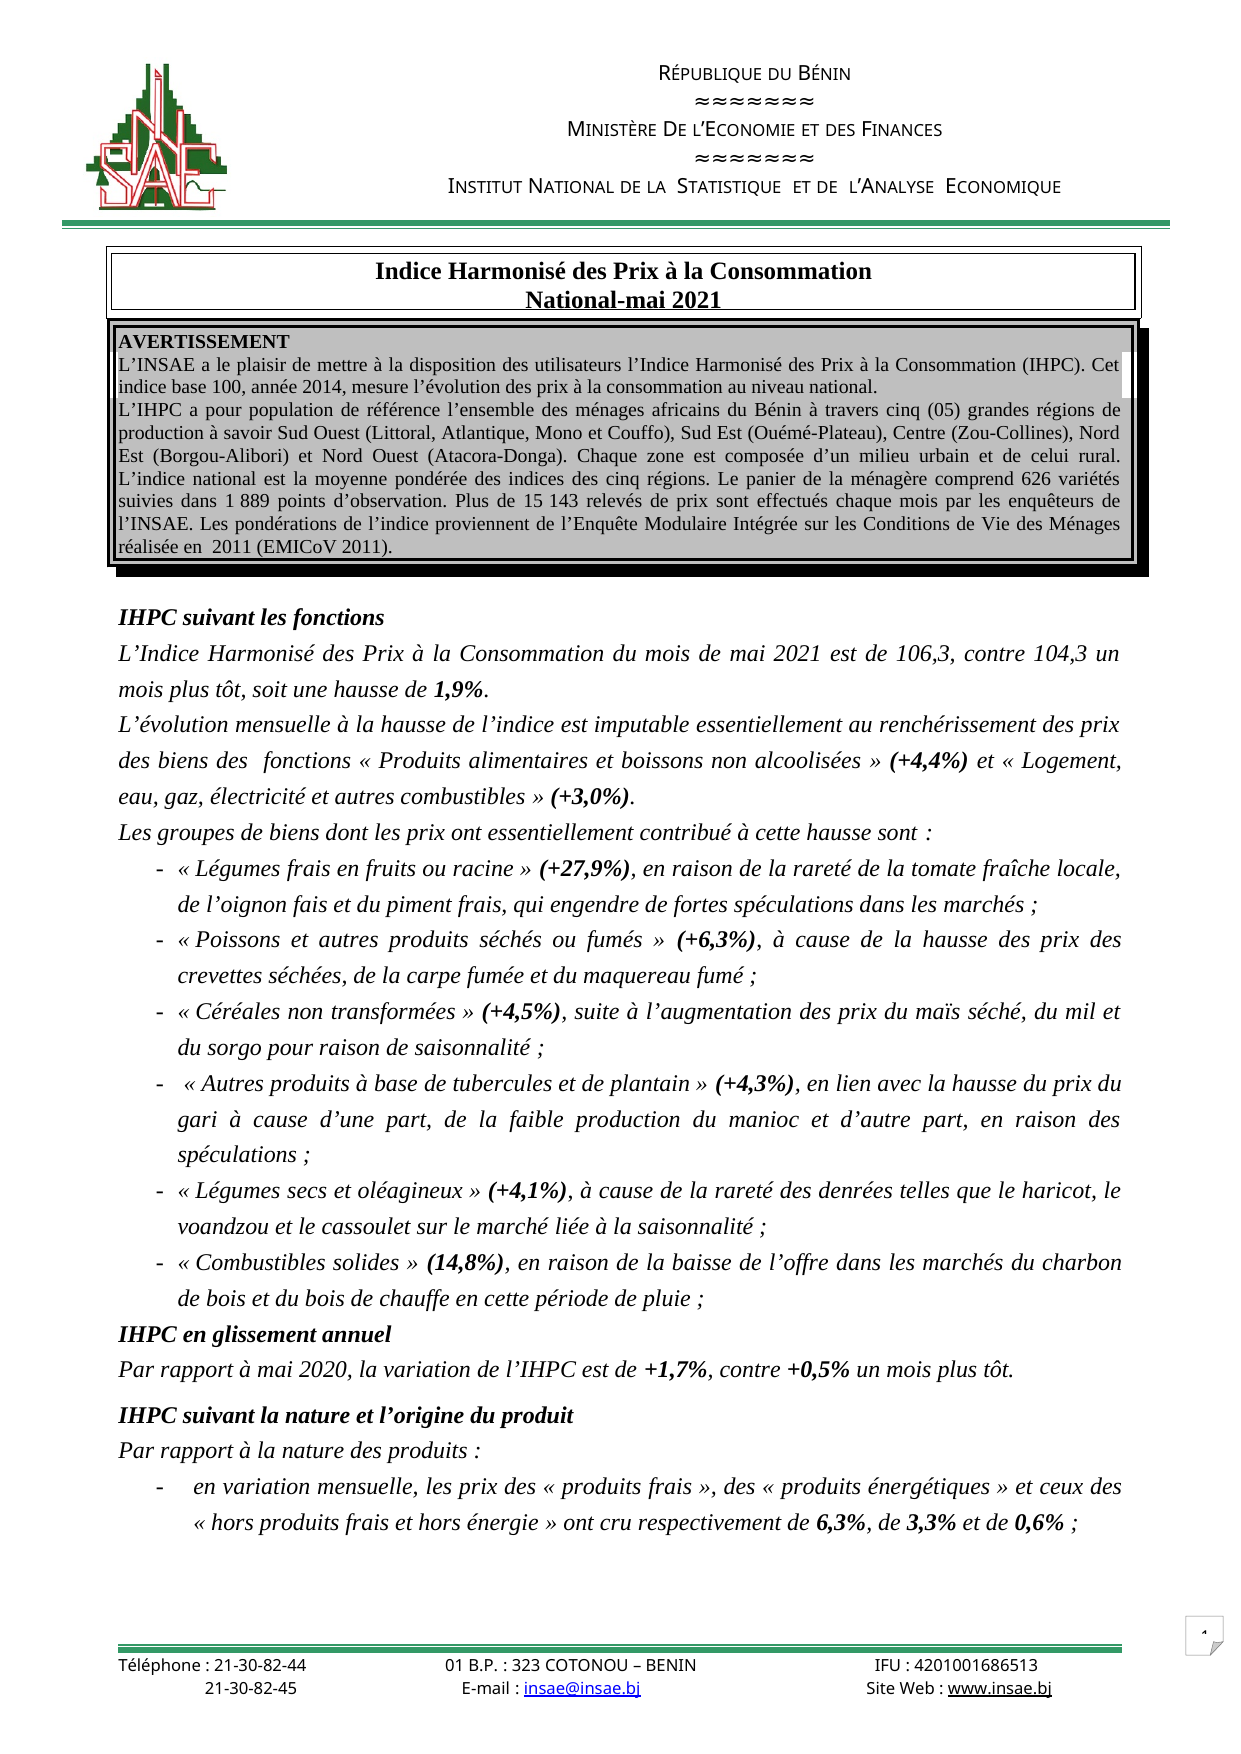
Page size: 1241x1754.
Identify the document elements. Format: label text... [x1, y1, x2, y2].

list « Légumes secs et oléagineux » (+4,1%), à cause de la rareté des denrées telles que le haricot, le voandzou et le cassoulet sur le marché liée à la saisonnalité ; [156, 1176, 1122, 1240]
text AVERTISSEMENT [110, 321, 1137, 352]
picture [73, 57, 239, 217]
text IHPC en glissement annuel [118, 1319, 1122, 1347]
list « Autres produits à base de tubercules et de plantain » (+4,3%), en lien avec la hausse du prix du gari à cause d’une part, de la faible production du manioc et d’autre part, en raison des spéculations ; [156, 1069, 1122, 1168]
list « Combustibles solides » (14,8%), en raison de la baisse de l’offre dans les marchés du charbon de bois et du bois de chauffe en cette période de pluie ; [156, 1248, 1122, 1311]
table_header République du Bénin ≈≈≈≈≈≈≈ Ministère De l’Economie et des Finances ≈≈≈≈≈≈≈ Institut National de la Statistique et de l’Analyse Economique [339, 58, 1170, 220]
list « Légumes frais en fruits ou racine » (+27,9%), en raison de la rareté de la tomate fraîche locale, de l’oignon fais et du piment frais, qui engendre de fortes spéculations dans les marchés ; [156, 854, 1122, 917]
text Les groupes de biens dont les prix ont essentiellement contribué à cette hausse sont : [118, 818, 1122, 846]
text L’Indice Harmonisé des Prix à la Consommation du mois de mai 2021 est de 106,3, contre 104,3 un mois plus tôt, soit une hausse de 1,9%. [118, 639, 1122, 702]
list « Céréales non transformées » (+4,5%), suite à l’augmentation des prix du maïs séché, du mil et du sorgo pour raison de saisonnalité ; [156, 997, 1122, 1061]
text Par rapport à la nature des produits : [118, 1437, 1122, 1464]
text IHPC suivant la nature et l’origine du produit [118, 1401, 1122, 1428]
list en variation mensuelle, les prix des « produits frais », des « produits énergétiques » et ceux des « hors produits frais et hors énergie » ont cru respectivement de 6,3%, de 3,3% et de 0,6% ; [156, 1472, 1122, 1536]
list « Poissons et autres produits séchés ou fumés » (+6,3%), à cause de la hausse des prix des crevettes séchées, de la carpe fumée et du maquereau fumé ; [156, 925, 1122, 989]
text IHPC suivant les fonctions [118, 603, 1122, 631]
text L’évolution mensuelle à la hausse de l’indice est imputable essentiellement au renchérissement des prix des biens des fonctions « Produits alimentaires et boissons non alcoolisées » (+4,4%) et « Logement, eau, gaz, électricité et autres combustibles » (+3,0%). [118, 710, 1122, 810]
table_header [62, 58, 339, 220]
text L’INSAE a le plaisir de mettre à la disposition des utilisateurs l’Indice Harmonisé des Prix à la Consommation (IHPC). Cet indice base 100, année 2014, mesure l’évolution des prix à la consommation au niveau national. [118, 352, 1122, 387]
text Par rapport à mai 2020, la variation de l’IHPC est de +1,7%, contre +0,5% un mois plus tôt. [118, 1355, 1122, 1383]
text L’IHPC a pour population de référence l’ensemble des ménages africains du Bénin à travers cinq (05) grandes régions de production à savoir Sud Ouest (Littoral, Atlantique, Mono et Couffo), Sud Est (Ouémé-Plateau), Centre (Zou-Collines), Nord Est (Borgou-Alibori) et Nord Ouest (Atacora-Donga). Chaque zone est composée d’un milieu urbain et de celui rural. L’indice national est la moyenne pondérée des indices des cinq régions. Le panier de la ménagère comprend 626 variétés suivies dans 1 889 points d’observation. Plus de 15 143 relevés de prix sont effectués chaque mois par les enquêteurs de l’INSAE. Les pondérations de l’indice proviennent de l’Enquête Modulaire Intégrée sur les Conditions de Vie des Ménages réalisée en 2011 (EMICoV 2011). [110, 387, 1137, 564]
